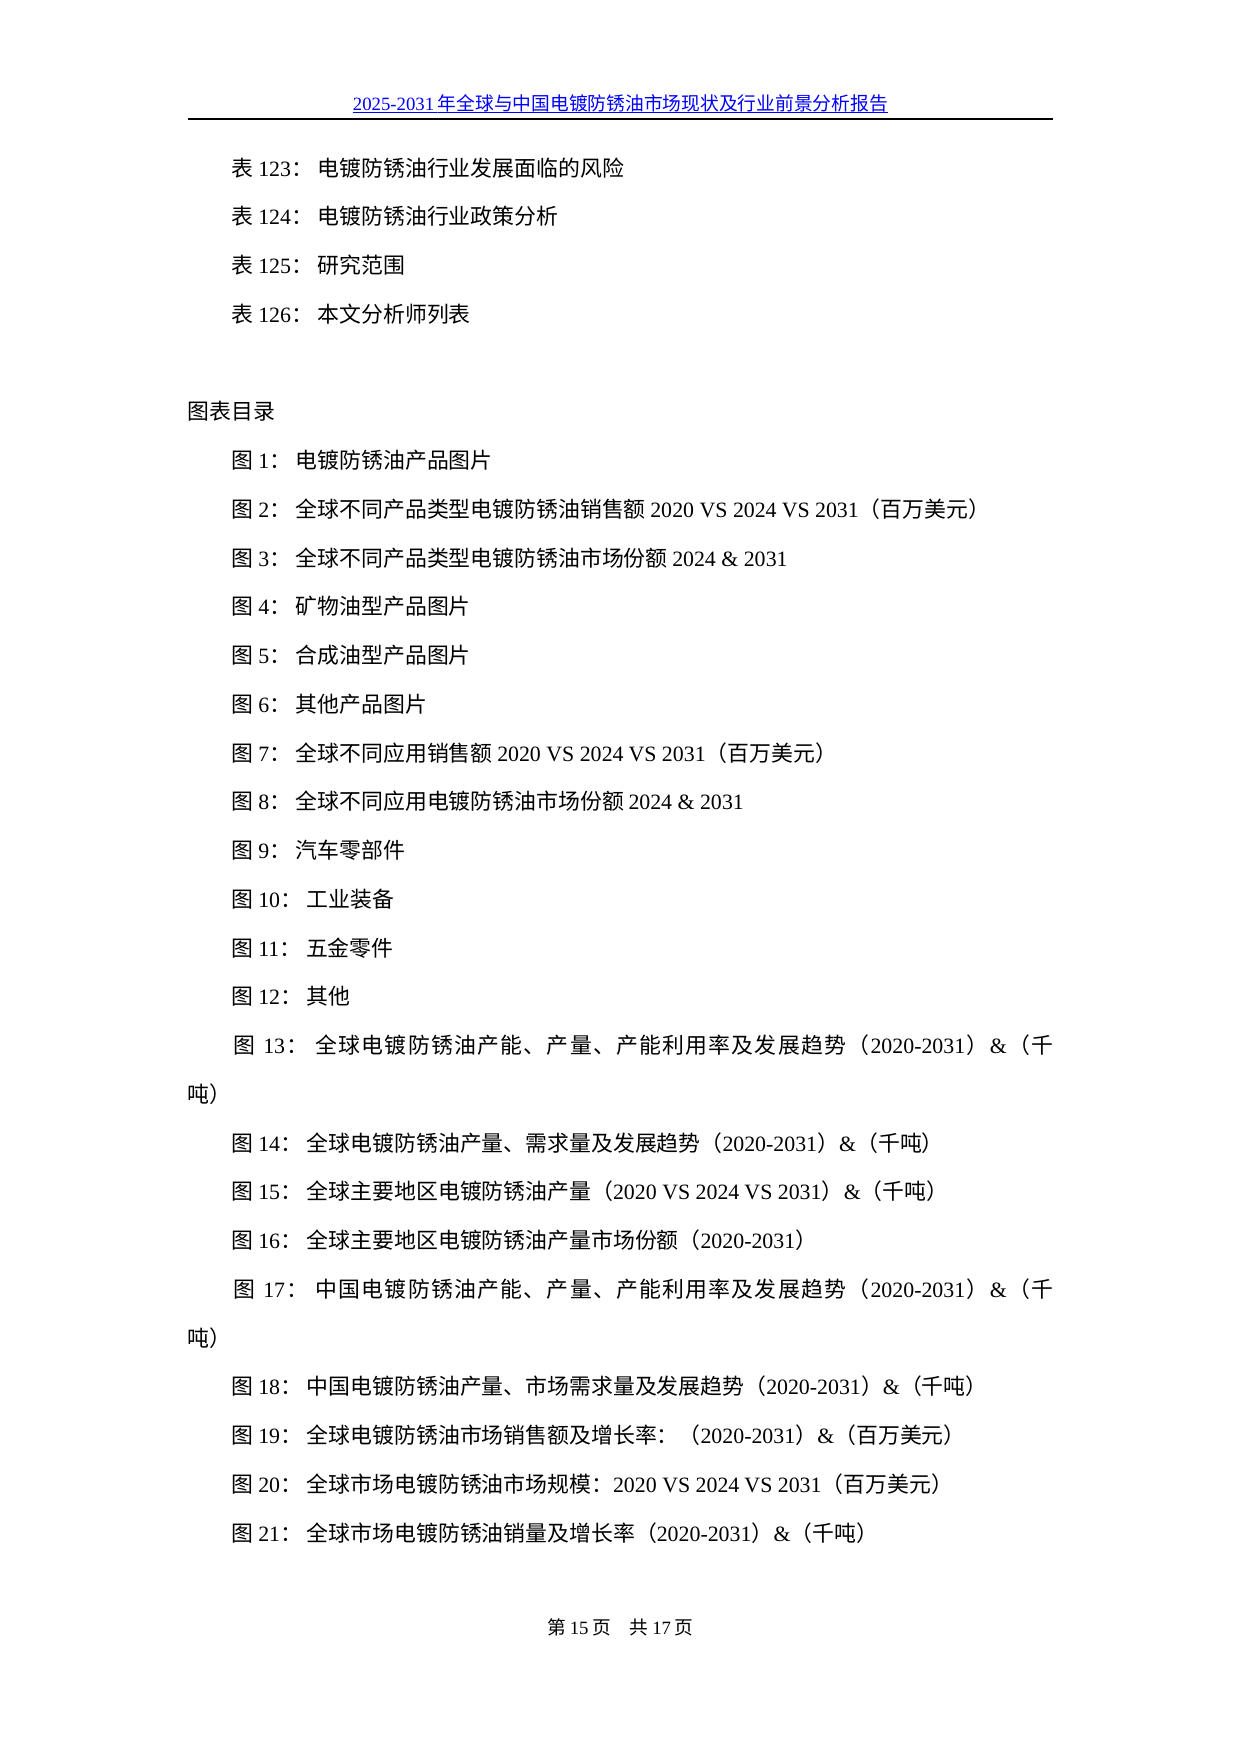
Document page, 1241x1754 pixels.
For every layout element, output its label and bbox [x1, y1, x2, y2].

text [187, 150, 1053, 1548]
